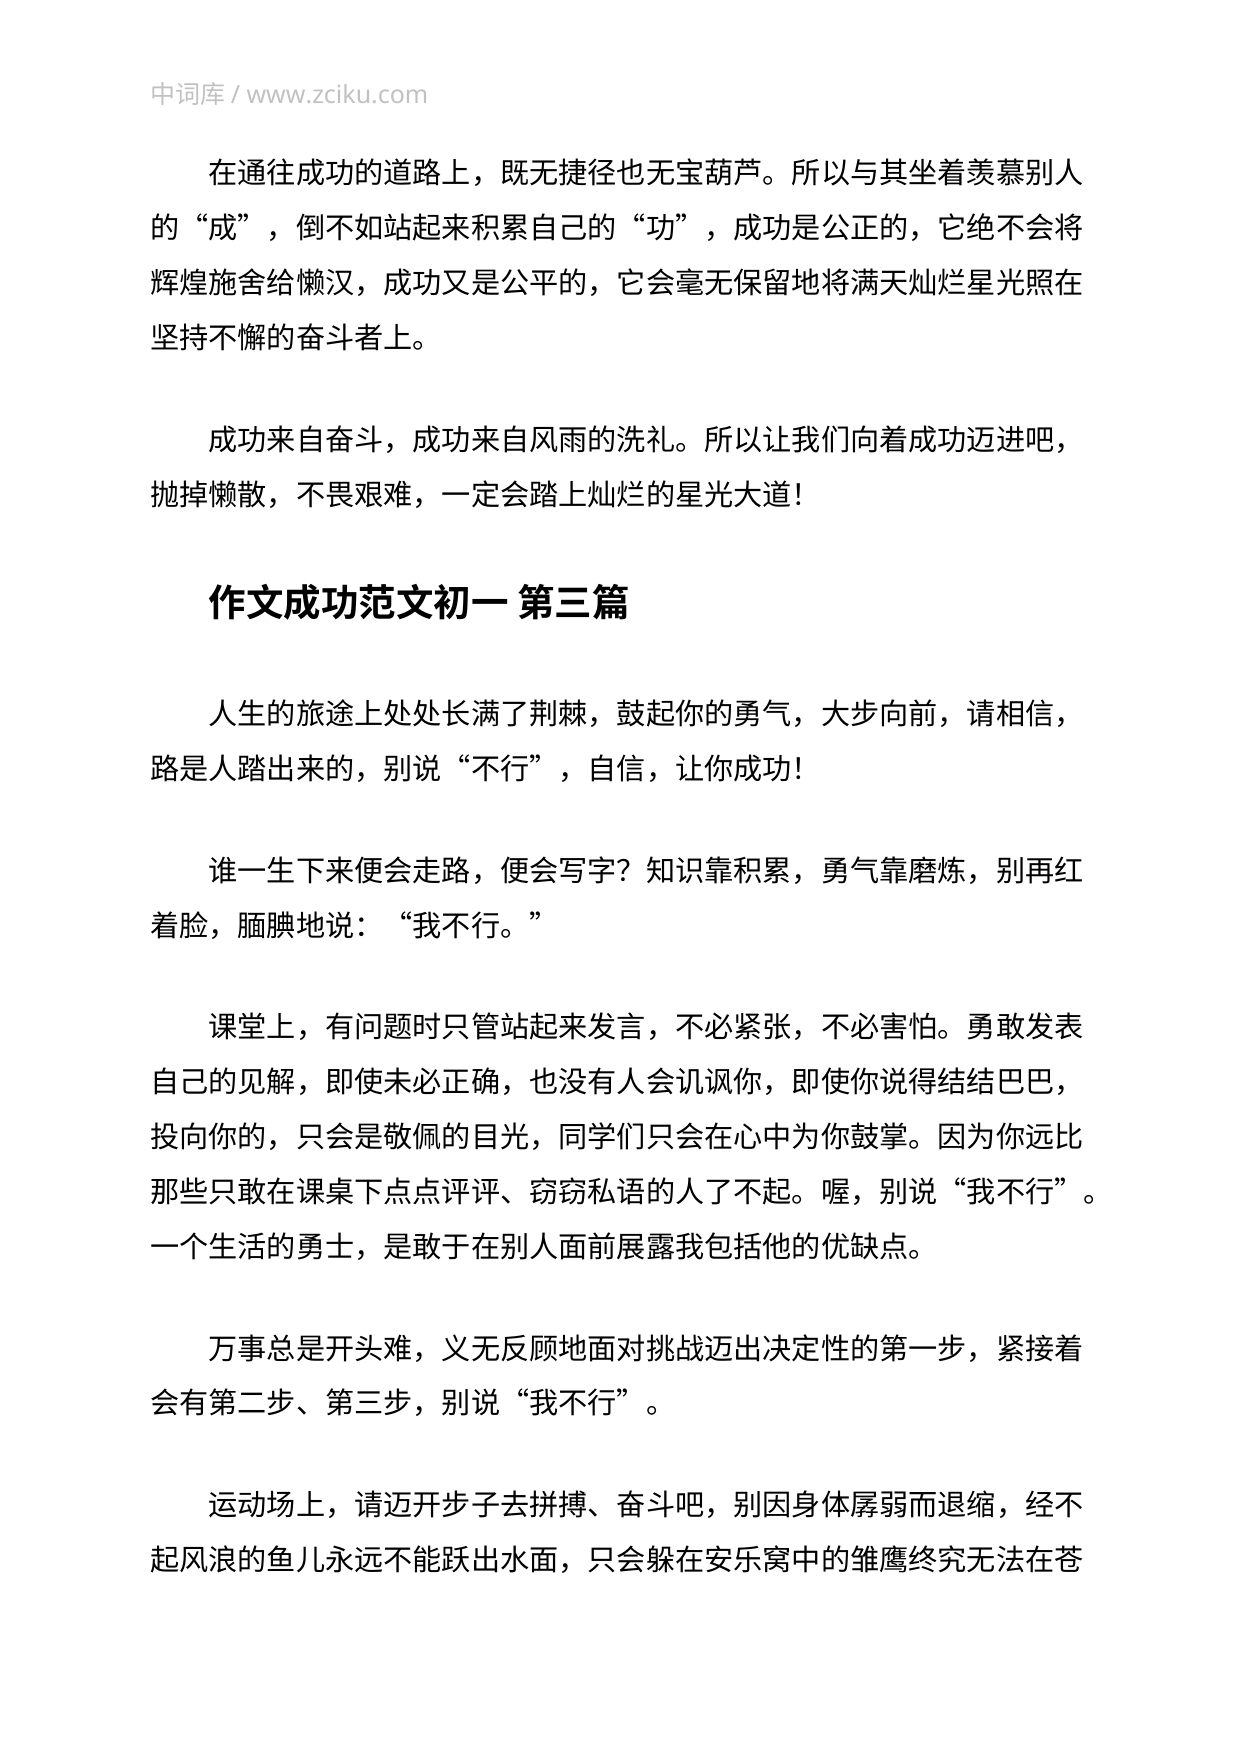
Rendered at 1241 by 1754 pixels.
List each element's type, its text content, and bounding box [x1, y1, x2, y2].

text 人生的旅途上处处长满了荆棘，鼓起你的勇气，大步向前，请相信，路是人踏出来的，别说“不行”，自信，让你成功！ [150, 691, 1090, 788]
text 万事总是开头难，义无反顾地面对挑战迈出决定性的第一步，紧接着会有第二步、第三步，别说“我不行”。 [150, 1325, 1090, 1422]
text 课堂上，有问题时只管站起来发言，不必紧张，不必害怕。勇敢发表自己的见解，即使未必正确，也没有人会讥讽你，即使你说得结结巴巴，投向你的，只会是敬佩的目光，同学们只会在心中为你鼓掌。因为你远比那些只敢在课桌下点点评评、窃窃私语的人了不起。喔，别说“我不行”。一个生活的勇士，是敢于在别人面前展露我包括他的优缺点。 [150, 1004, 1090, 1266]
text 作文成功范文初一 第三篇 [150, 573, 1090, 627]
text 在通往成功的道路上，既无捷径也无宝葫芦。所以与其坐着羡慕别人的“成”，倒不如站起来积累自己的“功”，成功是公正的，它绝不会将辉煌施舍给懒汉，成功又是公平的，它会毫无保留地将满天灿烂星光照在坚持不懈的奋斗者上。 [150, 150, 1090, 357]
text 成功来自奋斗，成功来自风雨的洗礼。所以让我们向着成功迈进吧，抛掉懒散，不畏艰难，一定会踏上灿烂的星光大道！ [150, 416, 1090, 514]
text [150, 1482, 1090, 1579]
text 谁一生下来便会走路，便会写字？知识靠积累，勇气靠磨炼，别再红着脸，腼腆地说：“我不行。” [150, 847, 1090, 944]
